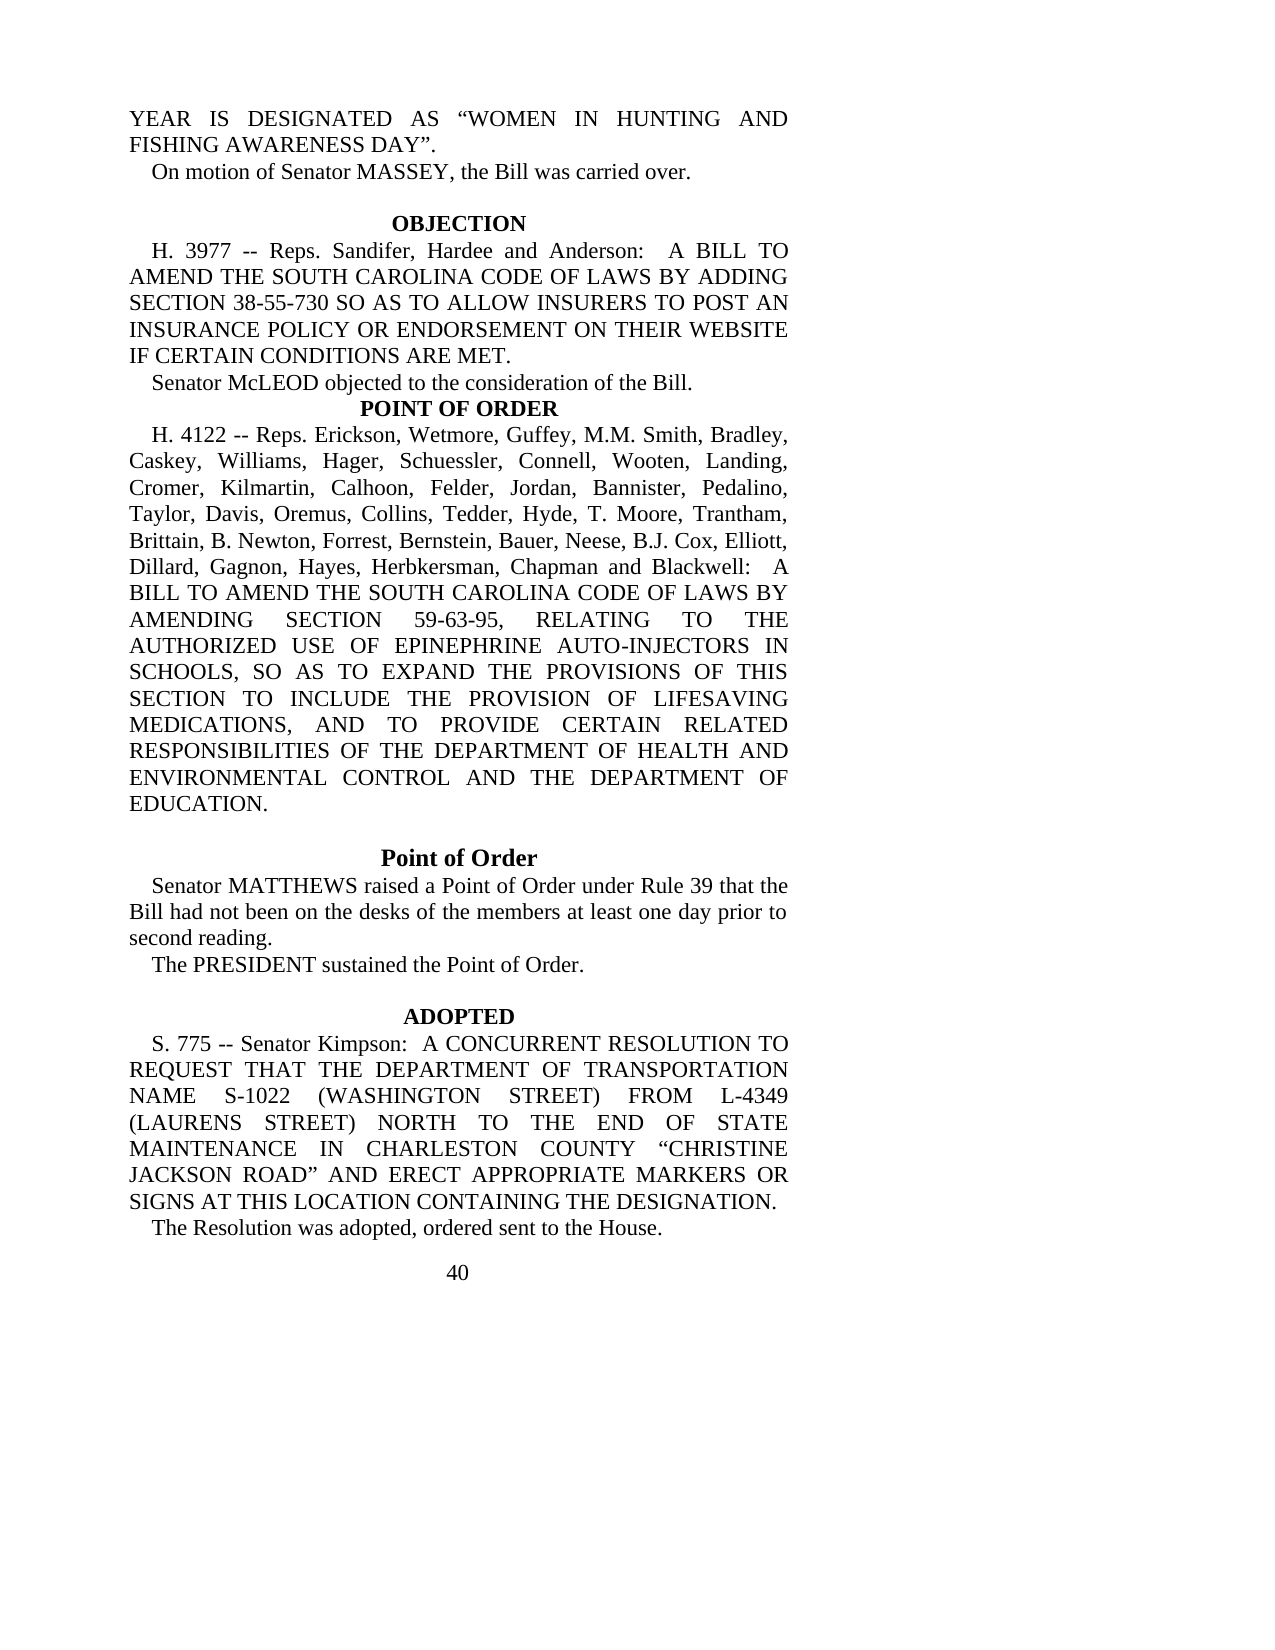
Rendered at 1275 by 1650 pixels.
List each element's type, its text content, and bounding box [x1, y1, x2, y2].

text S. 775 -- Senator Kimpson: A CONCURRENT RESOLUTION TO REQUEST THAT THE DEPARTMENT OF TRANSPORTATION NAME S-1022 (WASHINGTON STREET) FROM L-4349 (LAURENS STREET) NORTH TO THE END OF STATE MAINTENANCE IN CHARLESTON COUNTY “CHRISTINE JACKSON ROAD” AND ERECT APPROPRIATE MARKERS OR SIGNS AT THIS LOCATION CONTAINING THE DESIGNATION. [129, 1030, 789, 1214]
text OBJECTION [129, 210, 789, 237]
text The PRESIDENT sustained the Point of Order. [129, 951, 789, 977]
text The Resolution was adopted, ordered sent to the House. [129, 1214, 789, 1241]
text Senator McLEOD objected to the consideration of the Bill. [129, 368, 789, 395]
text Point of Order [129, 843, 789, 872]
text POINT OF ORDER [129, 395, 789, 421]
text H. 3977 -- Reps. Sandifer, Hardee and Anderson: A BILL TO AMEND THE SOUTH CAROLINA CODE OF LAWS BY ADDING SECTION 38‑55‑730 SO AS TO ALLOW INSURERS TO POST AN INSURANCE POLICY OR ENDORSEMENT ON THEIR WEBSITE IF CERTAIN CONDITIONS ARE MET. [129, 237, 789, 368]
text ADOPTED [129, 1003, 789, 1030]
text Senator MATTHEWS raised a Point of Order under Rule 39 that the Bill had not been on the desks of the members at least one day prior to second reading. [129, 872, 789, 951]
text H. 4122 -- Reps. Erickson, Wetmore, Guffey, M.M. Smith, Bradley, Caskey, Williams, Hager, Schuessler, Connell, Wooten, Landing, Cromer, Kilmartin, Calhoon, Felder, Jordan, Bannister, Pedalino, Taylor, Davis, Oremus, Collins, Tedder, Hyde, T. Moore, Trantham, Brittain, B. Newton, Forrest, Bernstein, Bauer, Neese, B.J. Cox, Elliott, Dillard, Gagnon, Hayes, Herbkersman, Chapman and Blackwell: A BILL TO AMEND THE SOUTH CAROLINA CODE OF LAWS BY AMENDING SECTION 59‑63‑95, RELATING TO THE AUTHORIZED USE OF EPINEPHRINE AUTO‑INJECTORS IN SCHOOLS, SO AS TO EXPAND THE PROVISIONS OF THIS SECTION TO INCLUDE THE PROVISION OF LIFESAVING MEDICATIONS, AND TO PROVIDE CERTAIN RELATED RESPONSIBILITIES OF THE DEPARTMENT OF HEALTH AND ENVIRONMENTAL CONTROL AND THE DEPARTMENT OF EDUCATION. [129, 421, 789, 817]
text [129, 105, 789, 158]
text On motion of Senator MASSEY, the Bill was carried over. [129, 158, 789, 184]
